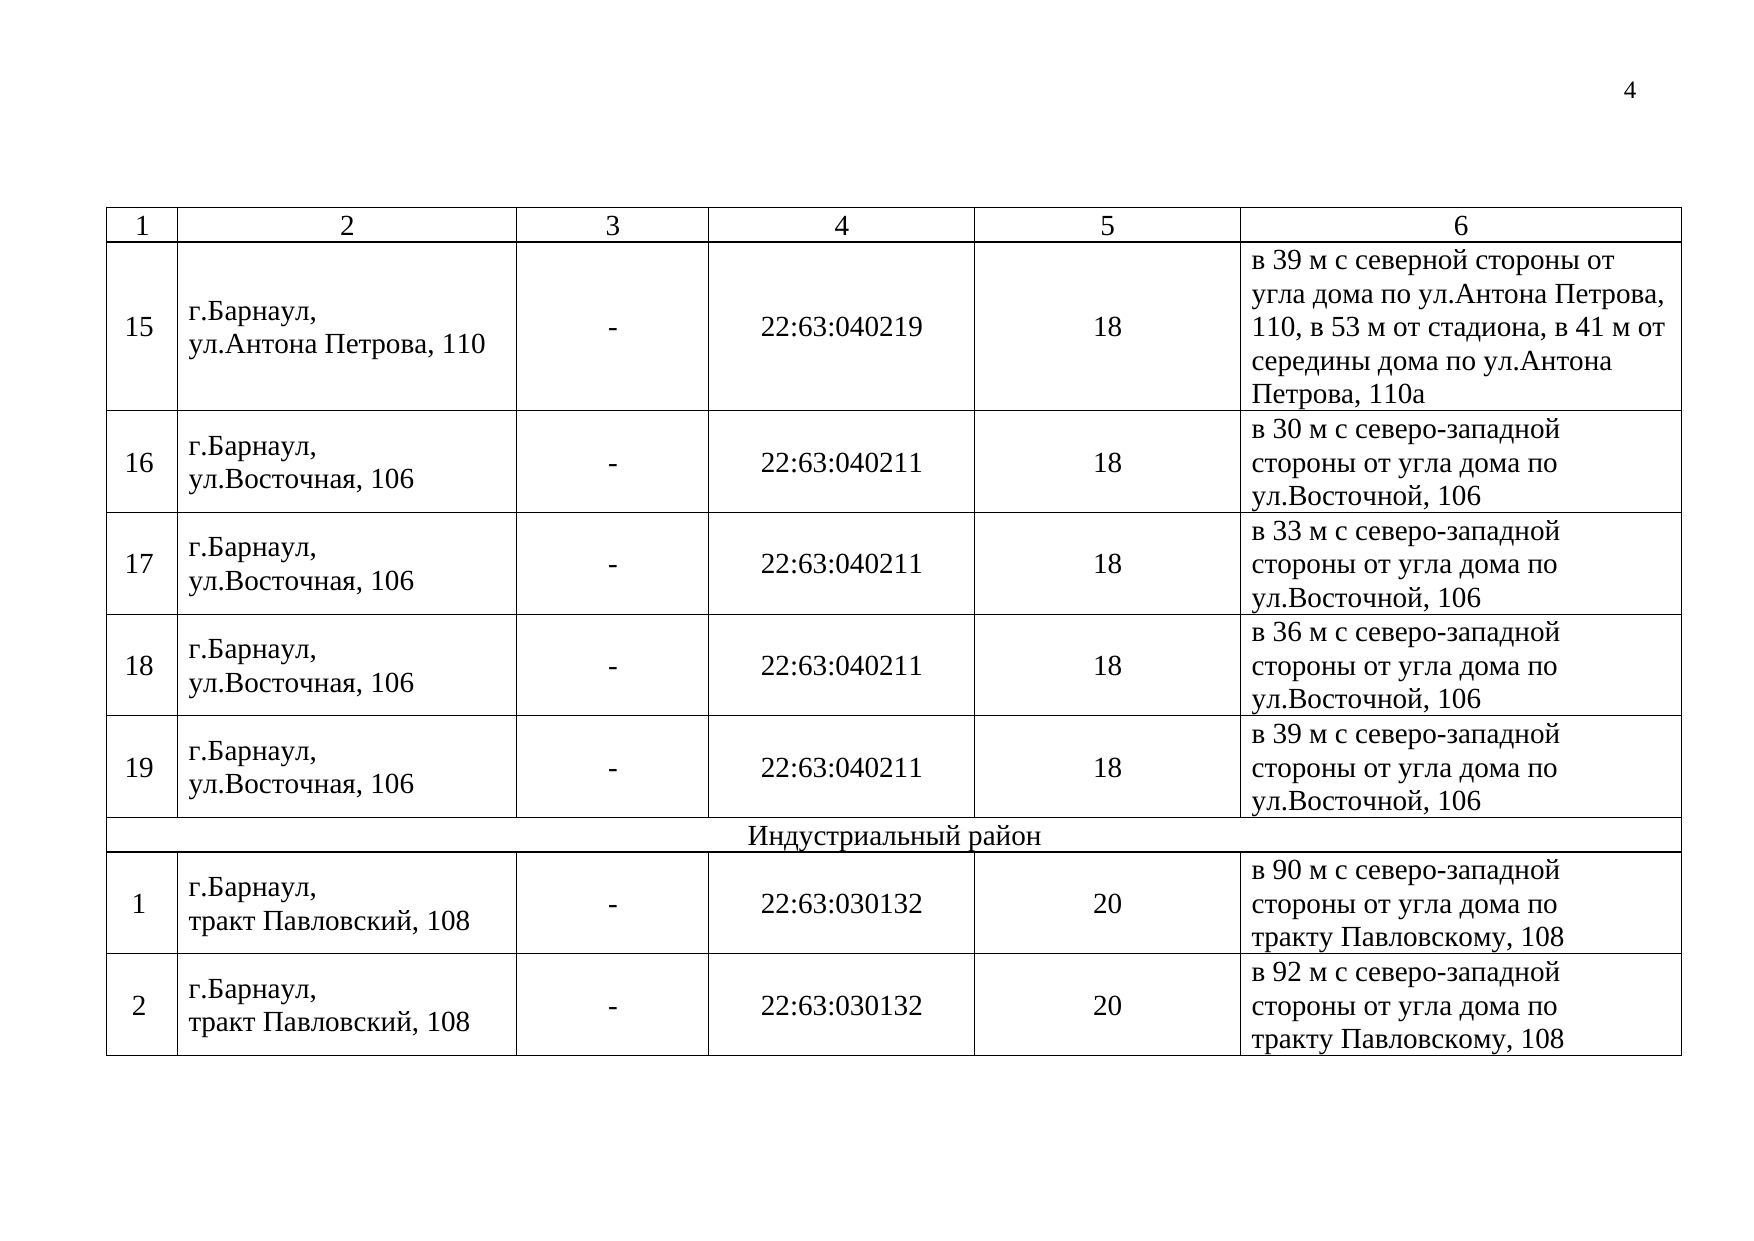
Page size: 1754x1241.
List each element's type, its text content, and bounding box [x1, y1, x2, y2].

table_cell [107, 411, 177, 512]
table_cell г.Барнаул, ул.Восточная, 106 [178, 411, 516, 512]
table_cell - [517, 853, 708, 953]
table_header 6 [1241, 208, 1681, 241]
table_cell 22:63:040211 [709, 716, 974, 817]
table_cell [107, 716, 177, 817]
table_cell 22:63:040219 [709, 243, 974, 410]
table_cell в 33 м с северо-западной стороны от угла дома по ул.Восточной, 106 [1241, 513, 1681, 613]
table_cell г.Барнаул, ул.Восточная, 106 [178, 513, 516, 613]
table_cell 18 [975, 243, 1240, 410]
table_cell г.Барнаул, ул.Антона Петрова, 110 [178, 243, 516, 410]
table_cell 22:63:040211 [709, 411, 974, 512]
table_header 2 [178, 208, 516, 241]
table_cell в 30 м с северо-западной стороны от угла дома по ул.Восточной, 106 [1241, 411, 1681, 512]
table_cell Индустриальный район [107, 818, 1681, 851]
table_cell - [517, 243, 708, 410]
table_cell 20 [975, 954, 1240, 1055]
table_cell в 39 м с северной стороны от угла дома по ул.Антона Петрова, 110, в 53 м от стадиона, в 41 м от середины дома по ул.Антона Петрова, 110а [1241, 243, 1681, 410]
table_cell г.Барнаул, ул.Восточная, 106 [178, 615, 516, 715]
table_cell - [517, 954, 708, 1055]
table_cell 20 [975, 853, 1240, 953]
table_cell г.Барнаул, тракт Павловский, 108 [178, 853, 516, 953]
table_cell 18 [975, 716, 1240, 817]
table_header 5 [975, 208, 1240, 241]
table_cell [107, 513, 177, 613]
table_cell - [517, 513, 708, 613]
table_cell [107, 853, 177, 953]
table_cell 18 [975, 615, 1240, 715]
table_cell - [517, 411, 708, 512]
table_cell 22:63:040211 [709, 513, 974, 613]
table_cell в 90 м с северо-западной стороны от угла дома по тракту Павловскому, 108 [1241, 853, 1681, 953]
table_cell в 36 м с северо-западной стороны от угла дома по ул.Восточной, 106 [1241, 615, 1681, 715]
table_cell - [517, 716, 708, 817]
table_cell в 39 м с северо-западной стороны от угла дома по ул.Восточной, 106 [1241, 716, 1681, 817]
table_cell 22:63:030132 [709, 954, 974, 1055]
table_cell в 92 м с северо-западной стороны от угла дома по тракту Павловскому, 108 [1241, 954, 1681, 1055]
table_cell г.Барнаул, тракт Павловский, 108 [178, 954, 516, 1055]
table_cell [107, 615, 177, 715]
table_cell 22:63:030132 [709, 853, 974, 953]
table_cell [107, 243, 177, 410]
table_cell 18 [975, 513, 1240, 613]
table_header 3 [517, 208, 708, 241]
table_header 1 [107, 208, 177, 241]
table_cell 18 [975, 411, 1240, 512]
table_cell - [517, 615, 708, 715]
table_cell г.Барнаул, ул.Восточная, 106 [178, 716, 516, 817]
table_header 4 [709, 208, 974, 241]
table_cell 22:63:040211 [709, 615, 974, 715]
table_cell [107, 954, 177, 1055]
